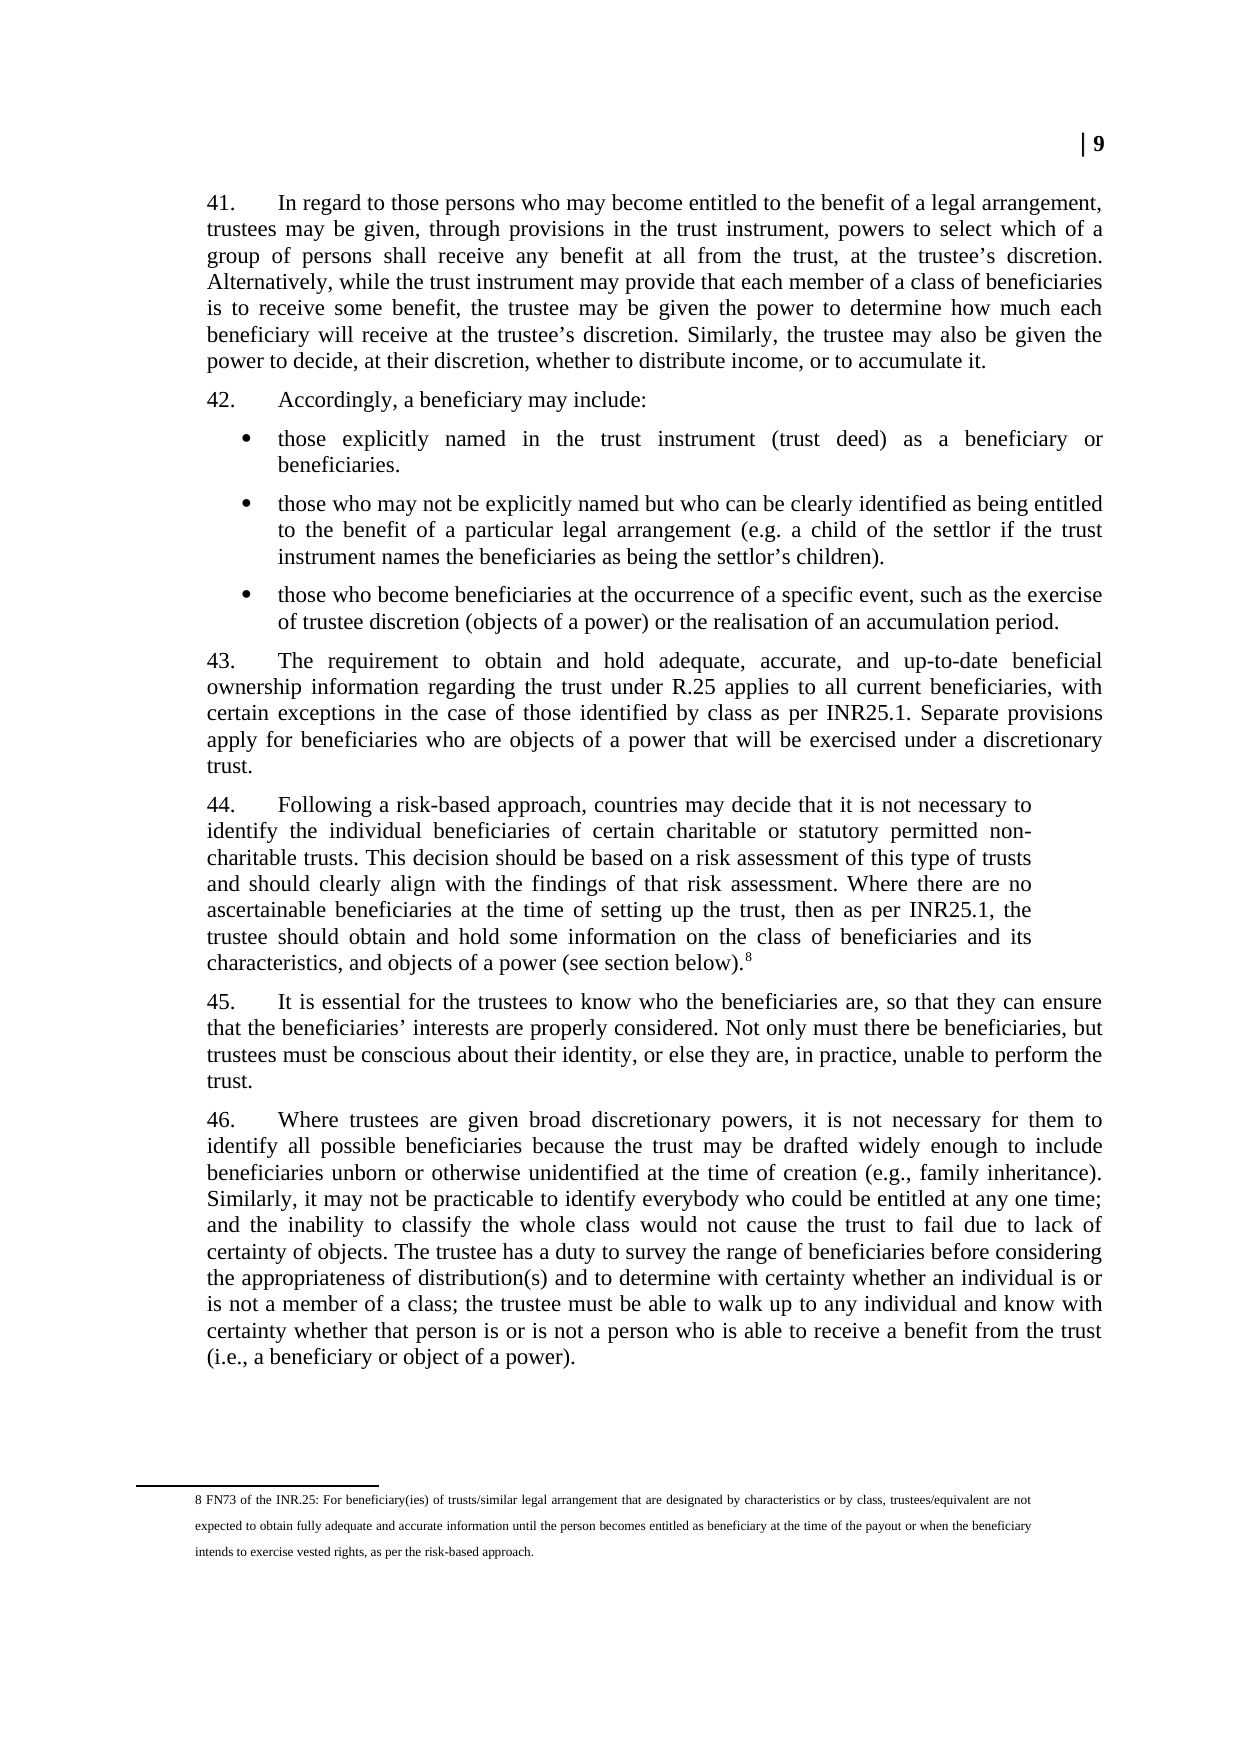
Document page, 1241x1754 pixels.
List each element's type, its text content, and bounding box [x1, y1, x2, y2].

list those who may not be explicitly named but who can be clearly identified as being entitled to the benefit of a particular legal arrangement (e.g. a child of the settlor if the trust instrument names the beneficiaries as being the settlor’s children). [242, 490, 1104, 569]
list Following a risk-based approach, countries may decide that it is not necessary to identify the individual beneficiaries of certain charitable or statutory permitted non-charitable trusts. This decision should be based on a risk assessment of this type of trusts and should clearly align with the findings of that risk assessment. Where there are no ascertainable beneficiaries at the time of setting up the trust, then as per INR25.1, the trustee should obtain and hold some information on the class of beneficiaries and its characteristics, and objects of a power (see section below). [207, 791, 1033, 976]
text In regard to those persons who may become entitled to the benefit of a legal arrangement, trustees may be given, through provisions in the trust instrument, powers to select which of a group of persons shall receive any benefit at all from the trust, at the trustee’s discretion. Alternatively, while the trust instrument may provide that each member of a class of beneficiaries is to receive some benefit, the trustee may be given the power to determine how much each beneficiary will receive at the trustee’s discretion. Similarly, the trustee may also be given the power to decide, at their discretion, whether to distribute income, or to accumulate it. [207, 189, 1104, 373]
list those explicitly named in the trust instrument (trust deed) as a beneficiary or beneficiaries. [242, 425, 1104, 477]
text It is essential for the trustees to know who the beneficiaries are, so that they can ensure that the beneficiaries’ interests are properly considered. Not only must there be beneficiaries, but trustees must be conscious about their identity, or else they are, in practice, unable to perform the trust. [207, 988, 1104, 1093]
text Where trustees are given broad discretionary powers, it is not necessary for them to identify all possible beneficiaries because the trust may be drafted widely enough to include beneficiaries unborn or otherwise unidentified at the time of creation (e.g., family inheritance). Similarly, it may not be practicable to identify everybody who could be entitled at any one time; and the inability to classify the whole class would not cause the trust to fail due to lack of certainty of objects. The trustee has a duty to survey the range of beneficiaries before considering the appropriateness of distribution(s) and to determine with certainty whether an individual is or is not a member of a class; the trustee must be able to walk up to any individual and know with certainty whether that person is or is not a person who is able to receive a benefit from the trust (i.e., a beneficiary or object of a power). [207, 1106, 1104, 1369]
text The requirement to obtain and hold adequate, accurate, and up-to-date beneficial ownership information regarding the trust under R.25 applies to all current beneficiaries, with certain exceptions in the case of those identified by class as per INR25.1. Separate provisions apply for beneficiaries who are objects of a power that will be exercised under a discretionary trust. [207, 647, 1104, 778]
text Accordingly, a beneficiary may include: [207, 386, 1104, 412]
list those who become beneficiaries at the occurrence of a specific event, such as the exercise of trustee discretion (objects of a power) or the realisation of an accumulation period. [242, 582, 1104, 634]
